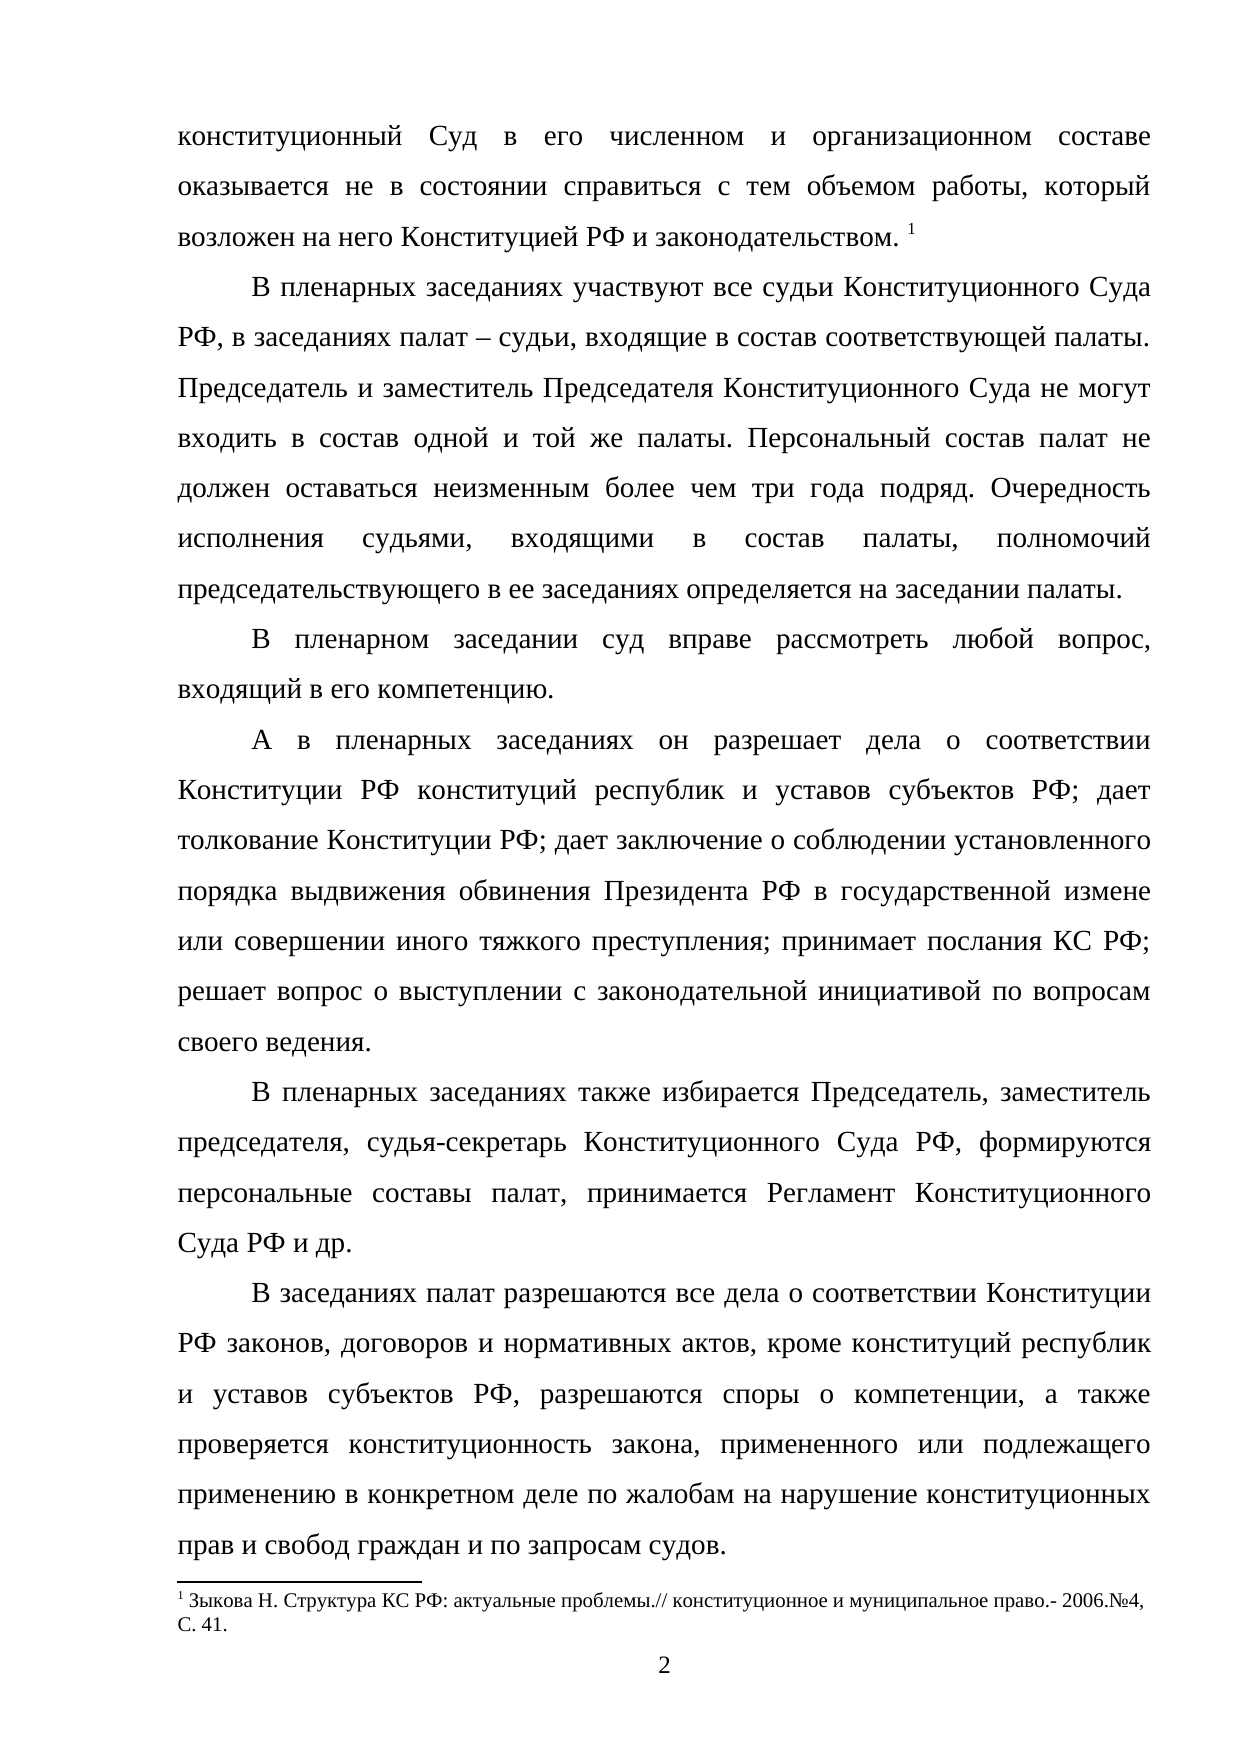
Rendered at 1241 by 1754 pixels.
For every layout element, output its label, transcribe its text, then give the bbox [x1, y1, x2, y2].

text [177, 118, 1152, 252]
text В пленарном заседании суд вправе рассмотреть любой вопрос, входящий в его компетенцию. [177, 621, 1152, 705]
text В пленарных заседаниях участвуют все судьи Конституционного Суда РФ, в заседаниях палат – судьи, входящие в состав соответствующей палаты. Председатель и заместитель Председателя Конституционного Суда не могут входить в состав одной и той же палаты. Персональный состав палат не должен оставаться неизменным более чем три года подряд. Очередность исполнения судьями, входящими в состав палаты, полномочий председательствующего в ее заседаниях определяется на заседании палаты. [177, 269, 1152, 604]
text В пленарных заседаниях также избирается Председатель, заместитель председателя, судья-секретарь Конституционного Суда РФ, формируются персональные составы палат, принимается Регламент Конституционного Суда РФ и др. [177, 1074, 1152, 1258]
text А в пленарных заседаниях он разрешает дела о соответствии Конституции РФ конституций республик и уставов субъектов РФ; дает толкование Конституции РФ; дает заключение о соблюдении установленного порядка выдвижения обвинения Президента РФ в государственной измене или совершении иного тяжкого преступления; принимает послания КС РФ; решает вопрос о выступлении с законодательной инициативой по вопросам своего ведения. [177, 722, 1152, 1057]
text В заседаниях палат разрешаются все дела о соответствии Конституции РФ законов, договоров и нормативных актов, кроме конституций республик и уставов субъектов РФ, разрешаются споры о компетенции, а также проверяется конституционность закона, примененного или подлежащего применению в конкретном деле по жалобам на нарушение конституционных прав и свобод граждан и по запросам судов. [177, 1275, 1152, 1560]
